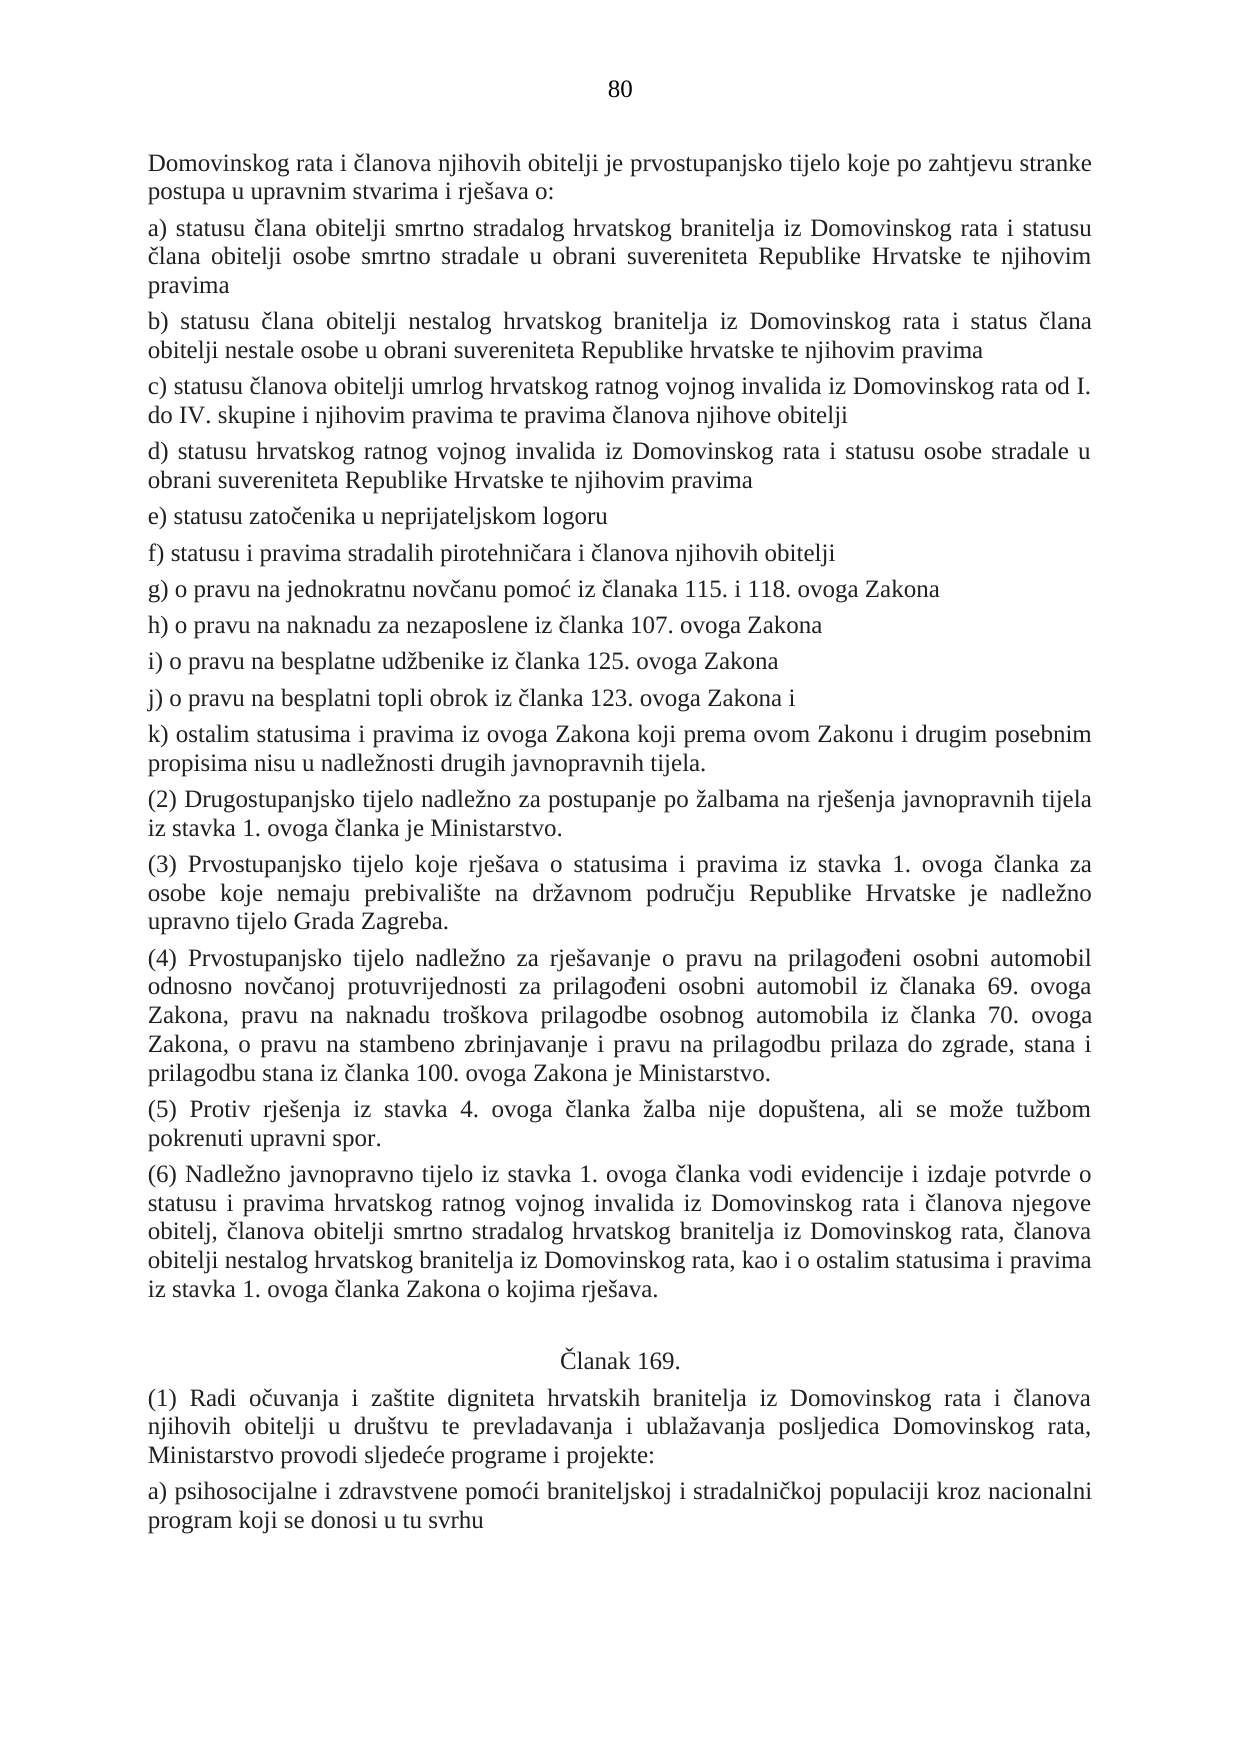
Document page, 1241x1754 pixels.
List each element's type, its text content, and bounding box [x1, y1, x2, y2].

text d) statusu hrvatskog ratnog vojnog invalida iz Domovinskog rata i statusu osobe stradale u obrani suvereniteta Republike Hrvatske te njihovim pravima [148, 436, 1093, 494]
text e) statusu zatočenika u neprijateljskom logoru [148, 501, 1093, 530]
text b) statusu člana obitelji nestalog hrvatskog branitelja iz Domovinskog rata i status člana obitelji nestale osobe u obrani suvereniteta Republike hrvatske te njihovim pravima [148, 306, 1093, 364]
text (6) Nadležno javnopravno tijelo iz stavka 1. ovoga članka vodi evidencije i izdaje potvrde o statusu i pravima hrvatskog ratnog vojnog invalida iz Domovinskog rata i članova njegove obitelj, članova obitelji smrtno stradalog hrvatskog branitelja iz Domovinskog rata, članova obitelji nestalog hrvatskog branitelja iz Domovinskog rata, kao i o ostalim statusima i pravima iz stavka 1. ovoga članka Zakona o kojima rješava. [148, 1159, 1093, 1303]
text h) o pravu na naknadu za nezaposlene iz članka 107. ovoga Zakona [148, 610, 1093, 639]
text a) psihosocijalne i zdravstvene pomoći braniteljskoj i stradalničkoj populaciji kroz nacionalni program koji se donosi u tu svrhu [148, 1476, 1093, 1534]
text a) statusu člana obitelji smrtno stradalog hrvatskog branitelja iz Domovinskog rata i statusu člana obitelji osobe smrtno stradale u obrani suvereniteta Republike Hrvatske te njihovim pravima [148, 213, 1093, 299]
text j) o pravu na besplatni topli obrok iz članka 123. ovoga Zakona i [148, 683, 1093, 711]
text (2) Drugostupanjsko tijelo nadležno za postupanje po žalbama na rješenja javnopravnih tijela iz stavka 1. ovoga članka je Ministarstvo. [148, 784, 1093, 841]
text g) o pravu na jednokratnu novčanu pomoć iz članaka 115. i 118. ovoga Zakona [148, 574, 1093, 603]
text c) statusu članova obitelji umrlog hrvatskog ratnog vojnog invalida iz Domovinskog rata od I. do IV. skupine i njihovim pravima te pravima članova njihove obitelji [148, 371, 1093, 429]
text i) o pravu na besplatne udžbenike iz članka 125. ovoga Zakona [148, 646, 1093, 675]
text (5) Protiv rješenja iz stavka 4. ovoga članka žalba nije dopuštena, ali se može tužbom pokrenuti upravni spor. [148, 1094, 1093, 1151]
text (4) Prvostupanjsko tijelo nadležno za rješavanje o pravu na prilagođeni osobni automobil odnosno novčanoj protuvrijednosti za prilagođeni osobni automobil iz članaka 69. ovoga Zakona, pravu na naknadu troškova prilagodbe osobnog automobila iz članka 70. ovoga Zakona, o pravu na stambeno zbrinjavanje i pravu na prilagodbu prilaza do zgrade, stana i prilagodbu stana iz članka 100. ovoga Zakona je Ministarstvo. [148, 943, 1093, 1086]
text f) statusu i pravima stradalih pirotehničara i članova njihovih obitelji [148, 538, 1093, 566]
text (3) Prvostupanjsko tijelo koje rješava o statusima i pravima iz stavka 1. ovoga članka za osobe koje nemaju prebivalište na državnom području Republike Hrvatske je nadležno upravno tijelo Grada Zagreba. [148, 849, 1093, 935]
text (1) Radi očuvanja i zaštite digniteta hrvatskih branitelja iz Domovinskog rata i članova njihovih obitelji u društvu te prevladavanja i ublažavanja posljedica Domovinskog rata, Ministarstvo provodi sljedeće programe i projekte: [148, 1383, 1093, 1469]
text k) ostalim statusima i pravima iz ovoga Zakona koji prema ovom Zakonu i drugim posebnim propisima nisu u nadležnosti drugih javnopravnih tijela. [148, 719, 1093, 776]
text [148, 148, 1093, 205]
text Članak 169. [148, 1346, 1093, 1375]
